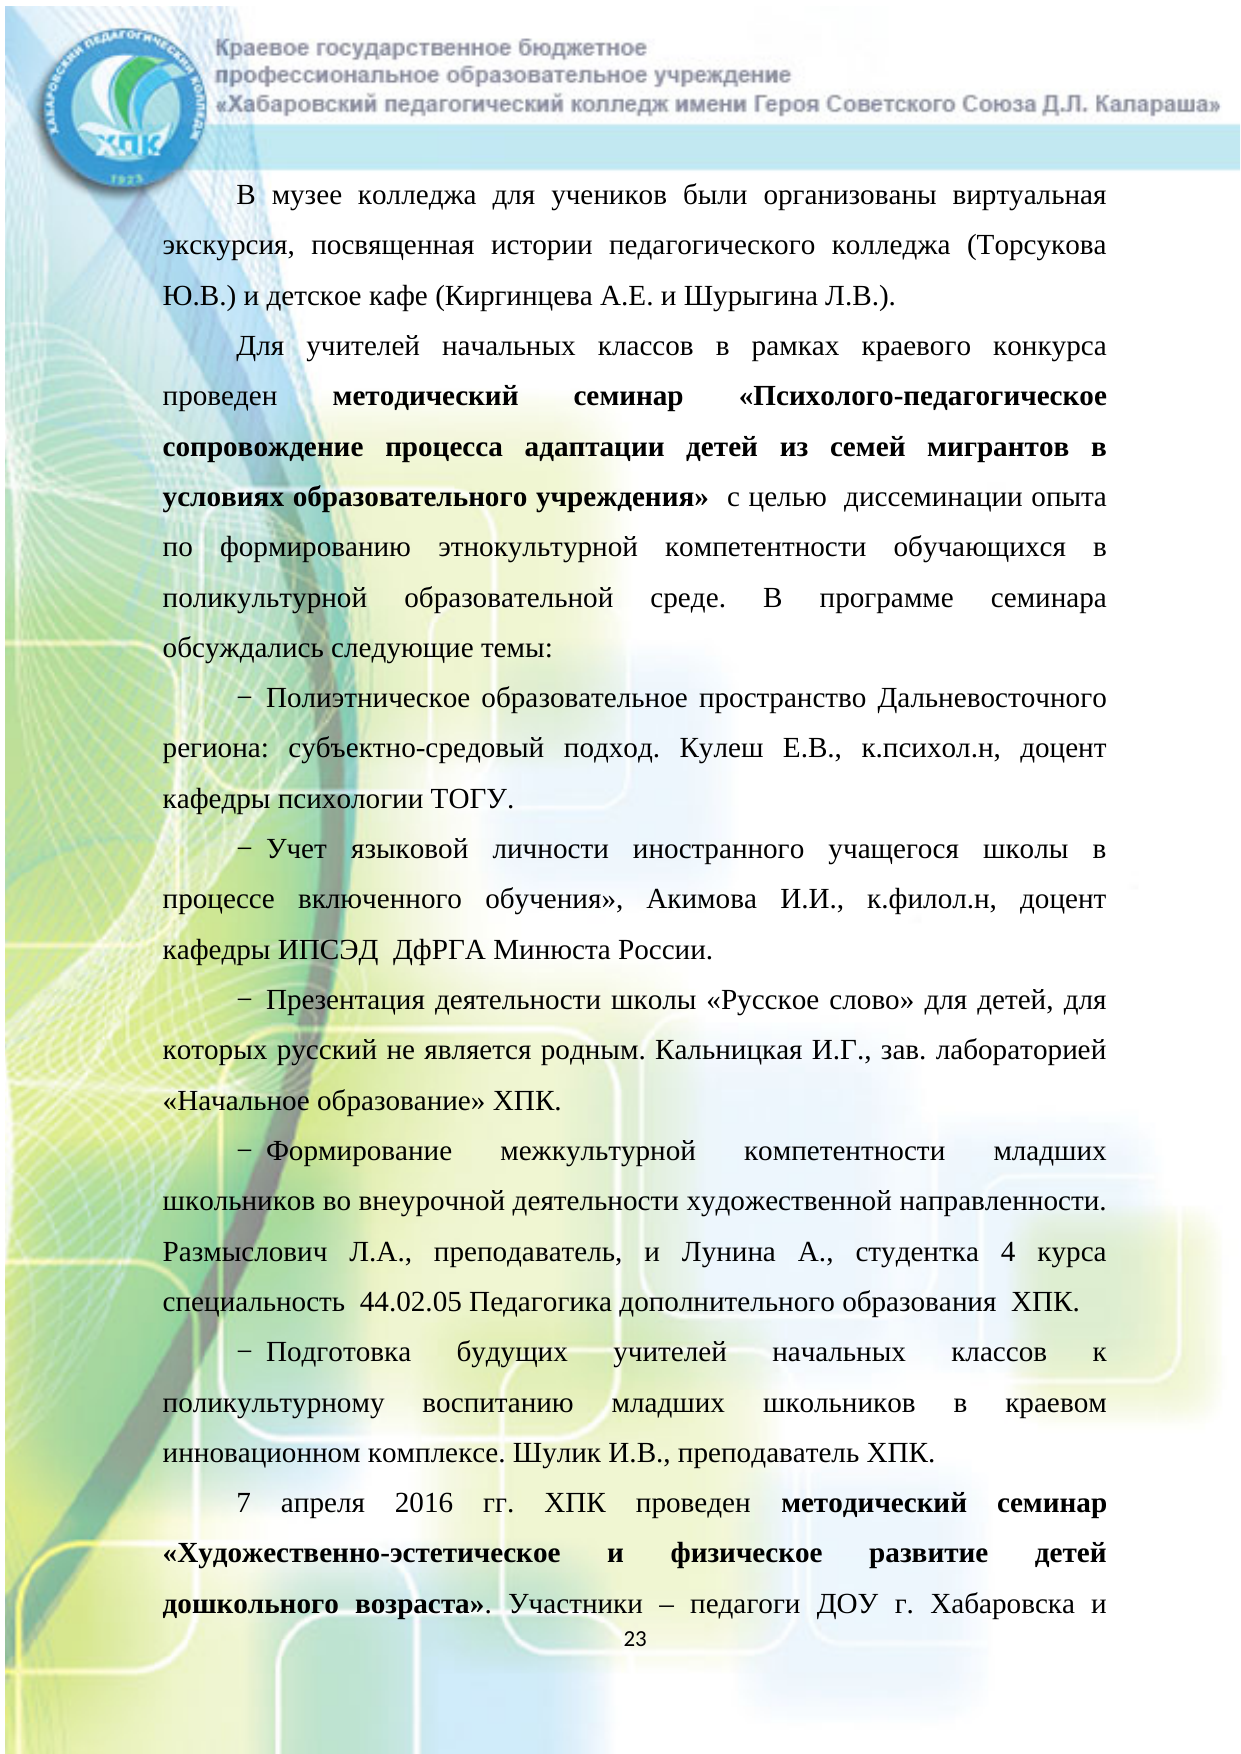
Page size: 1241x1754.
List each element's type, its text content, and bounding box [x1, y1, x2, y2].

list Презентация деятельности школы «Русское слово» для детей, для которых русский не является родным. Кальницкая И.Г., зав. лабораторией «Начальное образование» ХПК. [162, 982, 1107, 1116]
picture [5, 6, 1241, 1754]
text В музее колледжа для учеников были организованы виртуальная экскурсия, посвященная истории педагогического колледжа (Торсукова Ю.В.) и детское кафе (Киргинцева А.Е. и Шурыгина Л.В.). [162, 177, 1107, 311]
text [162, 1485, 1107, 1619]
list Формирование межкультурной компетентности младших школьников во внеурочной деятельности художественной направленности. Размыслович Л.А., преподаватель, и Лунина А., студентка 4 курса специальность 44.02.05 Педагогика дополнительного образования ХПК. [162, 1133, 1107, 1318]
text Для учителей начальных классов в рамках краевого конкурса проведен методический семинар «Психолого-педагогическое сопровождение процесса адаптации детей из семей мигрантов в условиях образовательного учреждения» с целью диссеминации опыта по формированию этнокультурной компетентности обучающихся в поликультурной образовательной среде. В программе семинара обсуждались следующие темы: [162, 328, 1107, 663]
list Полиэтническое образовательное пространство Дальневосточного региона: субъектно-средовый подход. Кулеш Е.В., к.психол.н, доцент кафедры психологии ТОГУ. [162, 680, 1107, 814]
list Учет языковой личности иностранного учащегося школы в процессе включенного обучения», Акимова И.И., к.филол.н, доцент кафедры ИПСЭД ДфРГА Минюста России. [162, 831, 1107, 965]
list Подготовка будущих учителей начальных классов к поликультурному воспитанию младших школьников в краевом инновационном комплексе. Шулик И.В., преподаватель ХПК. [162, 1334, 1107, 1468]
